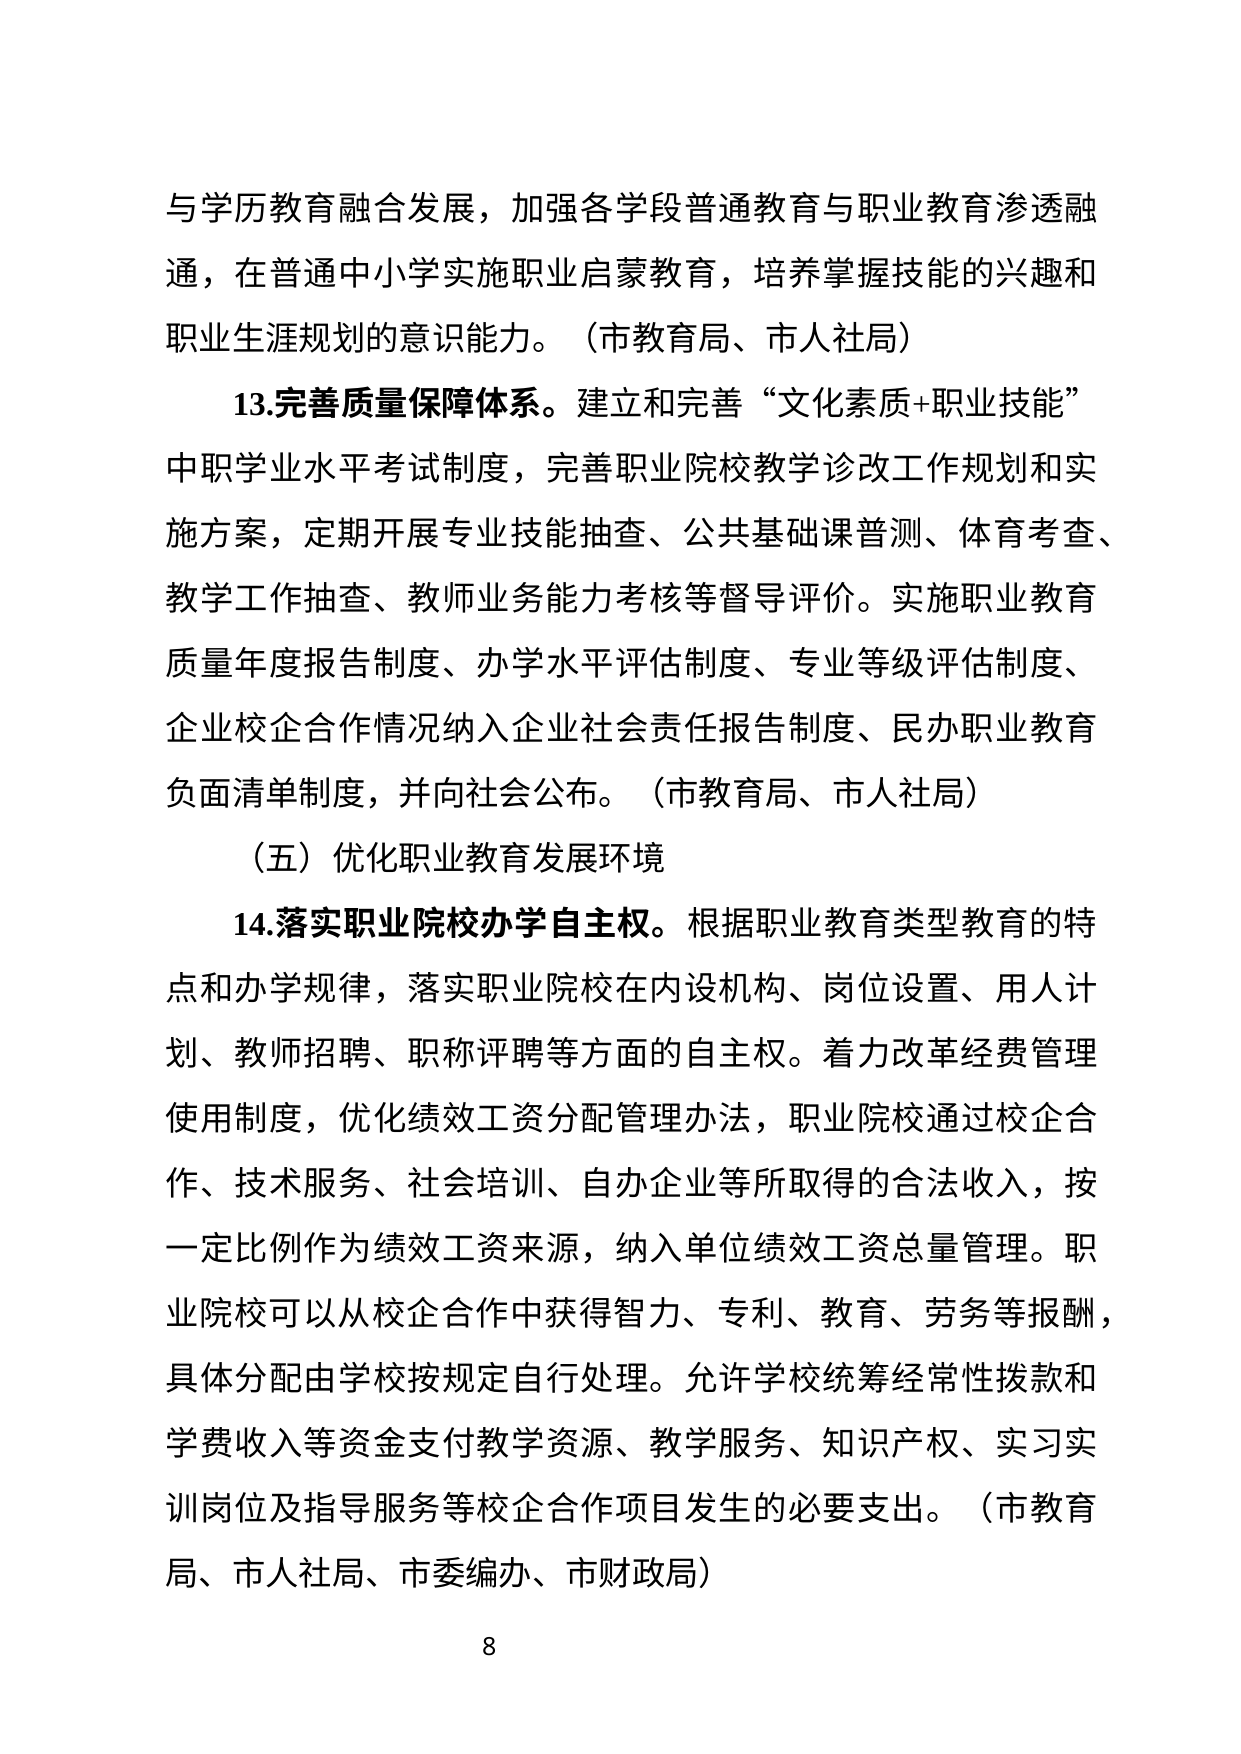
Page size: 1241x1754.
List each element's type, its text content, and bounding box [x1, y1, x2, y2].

text 13.完善质量保障体系。建立和完善“文化素质+职业技能”中职学业水平考试制度，完善职业院校教学诊改工作规划和实施方案，定期开展专业技能抽查、公共基础课普测、体育考查、教学工作抽查、教师业务能力考核等督导评价。实施职业教育质量年度报告制度、办学水平评估制度、专业等级评估制度、企业校企合作情况纳入企业社会责任报告制度、民办职业教育负面清单制度，并向社会公布。（市教育局、市人社局） [165, 369, 1098, 824]
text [165, 174, 1098, 369]
text 14.落实职业院校办学自主权。根据职业教育类型教育的特点和办学规律，落实职业院校在内设机构、岗位设置、用人计划、教师招聘、职称评聘等方面的自主权。着力改革经费管理使用制度，优化绩效工资分配管理办法，职业院校通过校企合作、技术服务、社会培训、自办企业等所取得的合法收入，按一定比例作为绩效工资来源，纳入单位绩效工资总量管理。职业院校可以从校企合作中获得智力、专利、教育、劳务等报酬，具体分配由学校按规定自行处理。允许学校统筹经常性拨款和学费收入等资金支付教学资源、教学服务、知识产权、实习实训岗位及指导服务等校企合作项目发生的必要支出。（市教育局、市人社局、市委编办、市财政局） [165, 889, 1098, 1604]
text （五）优化职业教育发展环境 [165, 824, 1098, 889]
